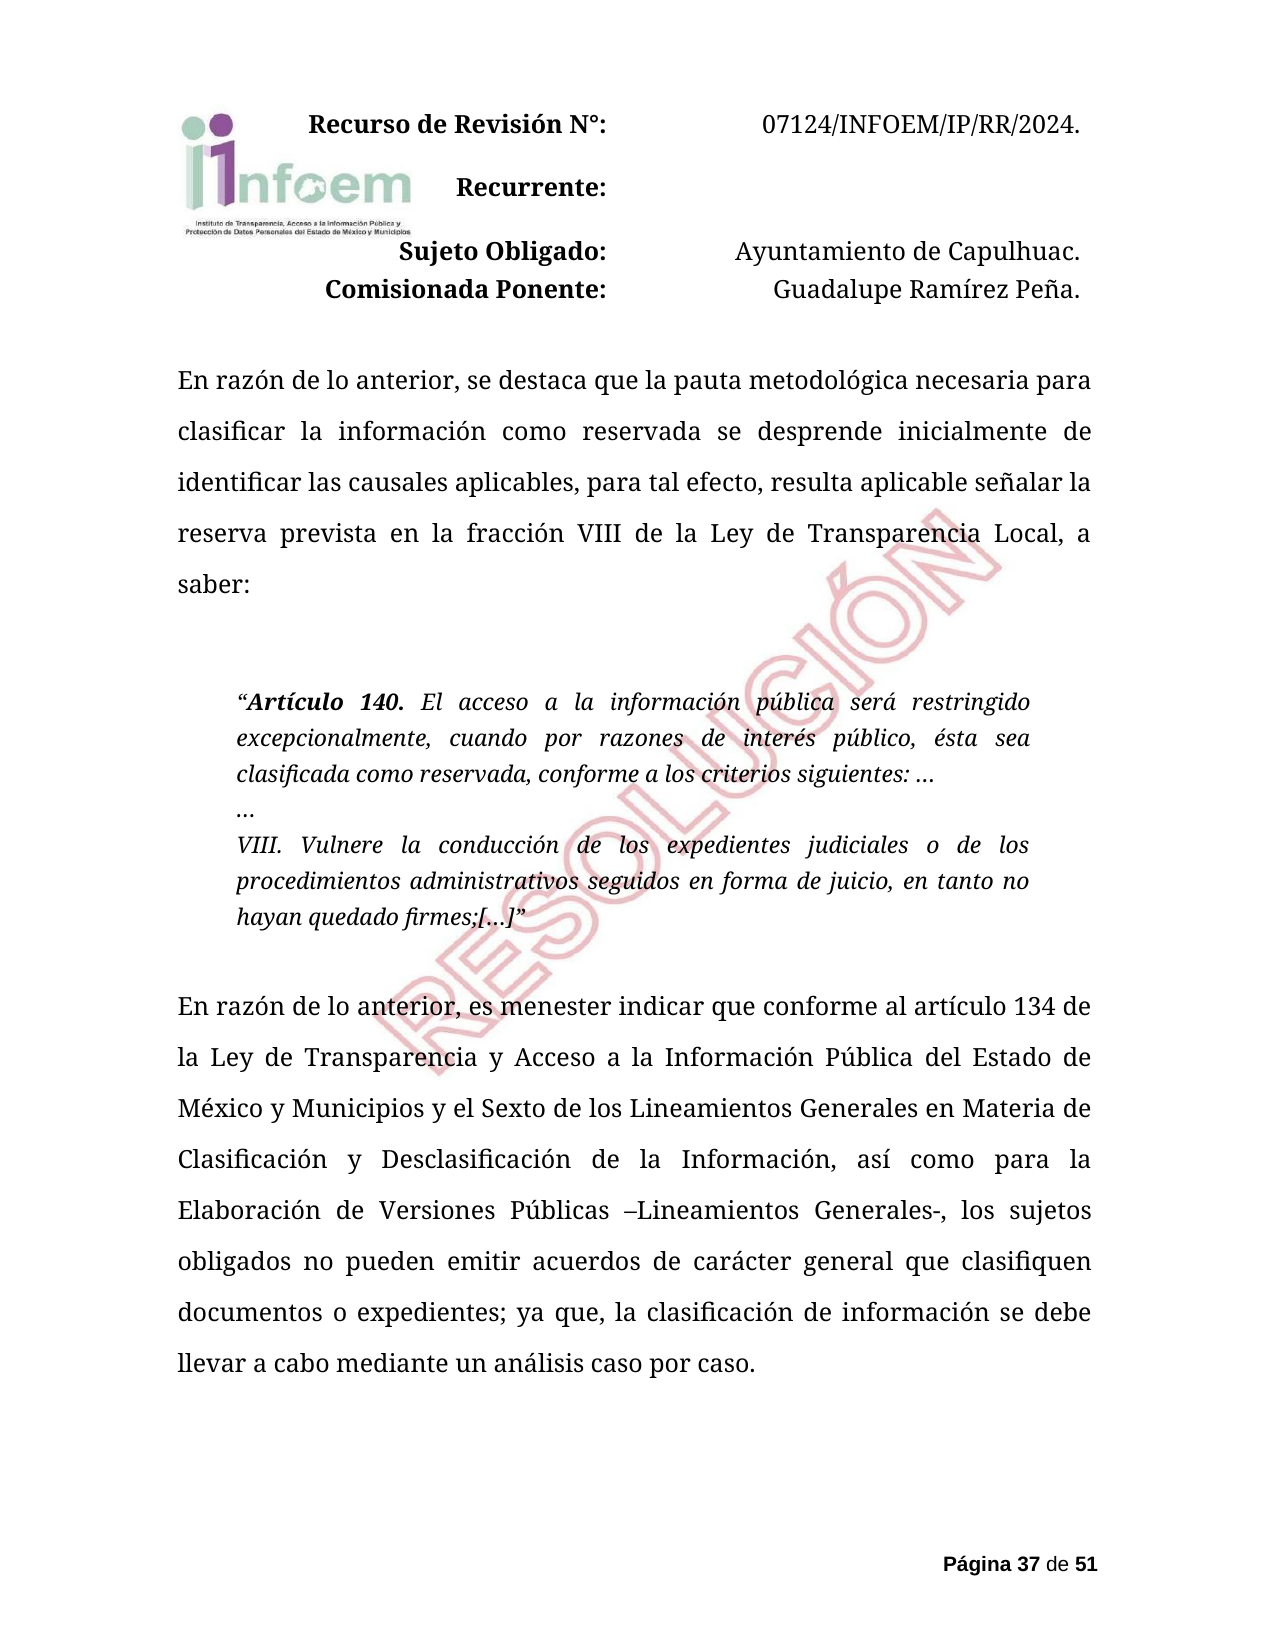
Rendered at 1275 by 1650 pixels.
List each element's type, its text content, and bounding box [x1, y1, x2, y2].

text En razón de lo anterior, es menester indicar que conforme al artículo 134 de la Ley de Transparencia y Acceso a la Información Pública del Estado de México y Municipios y el Sexto de los Lineamientos Generales en Materia de Clasificación y Desclasificación de la Información, así como para la Elaboración de Versiones Públicas –Lineamientos Generales-, los sujetos obligados no pueden emitir acuerdos de carácter general que clasifiquen documentos o expedientes; ya que, la clasificación de información se debe llevar a cabo mediante un análisis caso por caso. [177, 988, 1093, 1379]
picture [68, 61, 1275, 1482]
text En razón de lo anterior, se destaca que la pauta metodológica necesaria para clasificar la información como reservada se desprende inicialmente de identificar las causales aplicables, para tal efecto, resulta aplicable señalar la reserva prevista en la fracción VIII de la Ley de Transparencia Local, a saber: [177, 363, 1093, 601]
text “Artículo 140. El acceso a la información pública será restringido excepcionalmente, cuando por razones de interés público, ésta sea clasificada como reservada, conforme a los criterios siguientes: … [236, 686, 1033, 789]
text … [236, 793, 1033, 825]
text VIII. Vulnere la conducción de los expedientes judiciales o de los procedimientos administrativos seguidos en forma de juicio, en tanto no hayan quedado firmes;[…]” [236, 829, 1033, 932]
